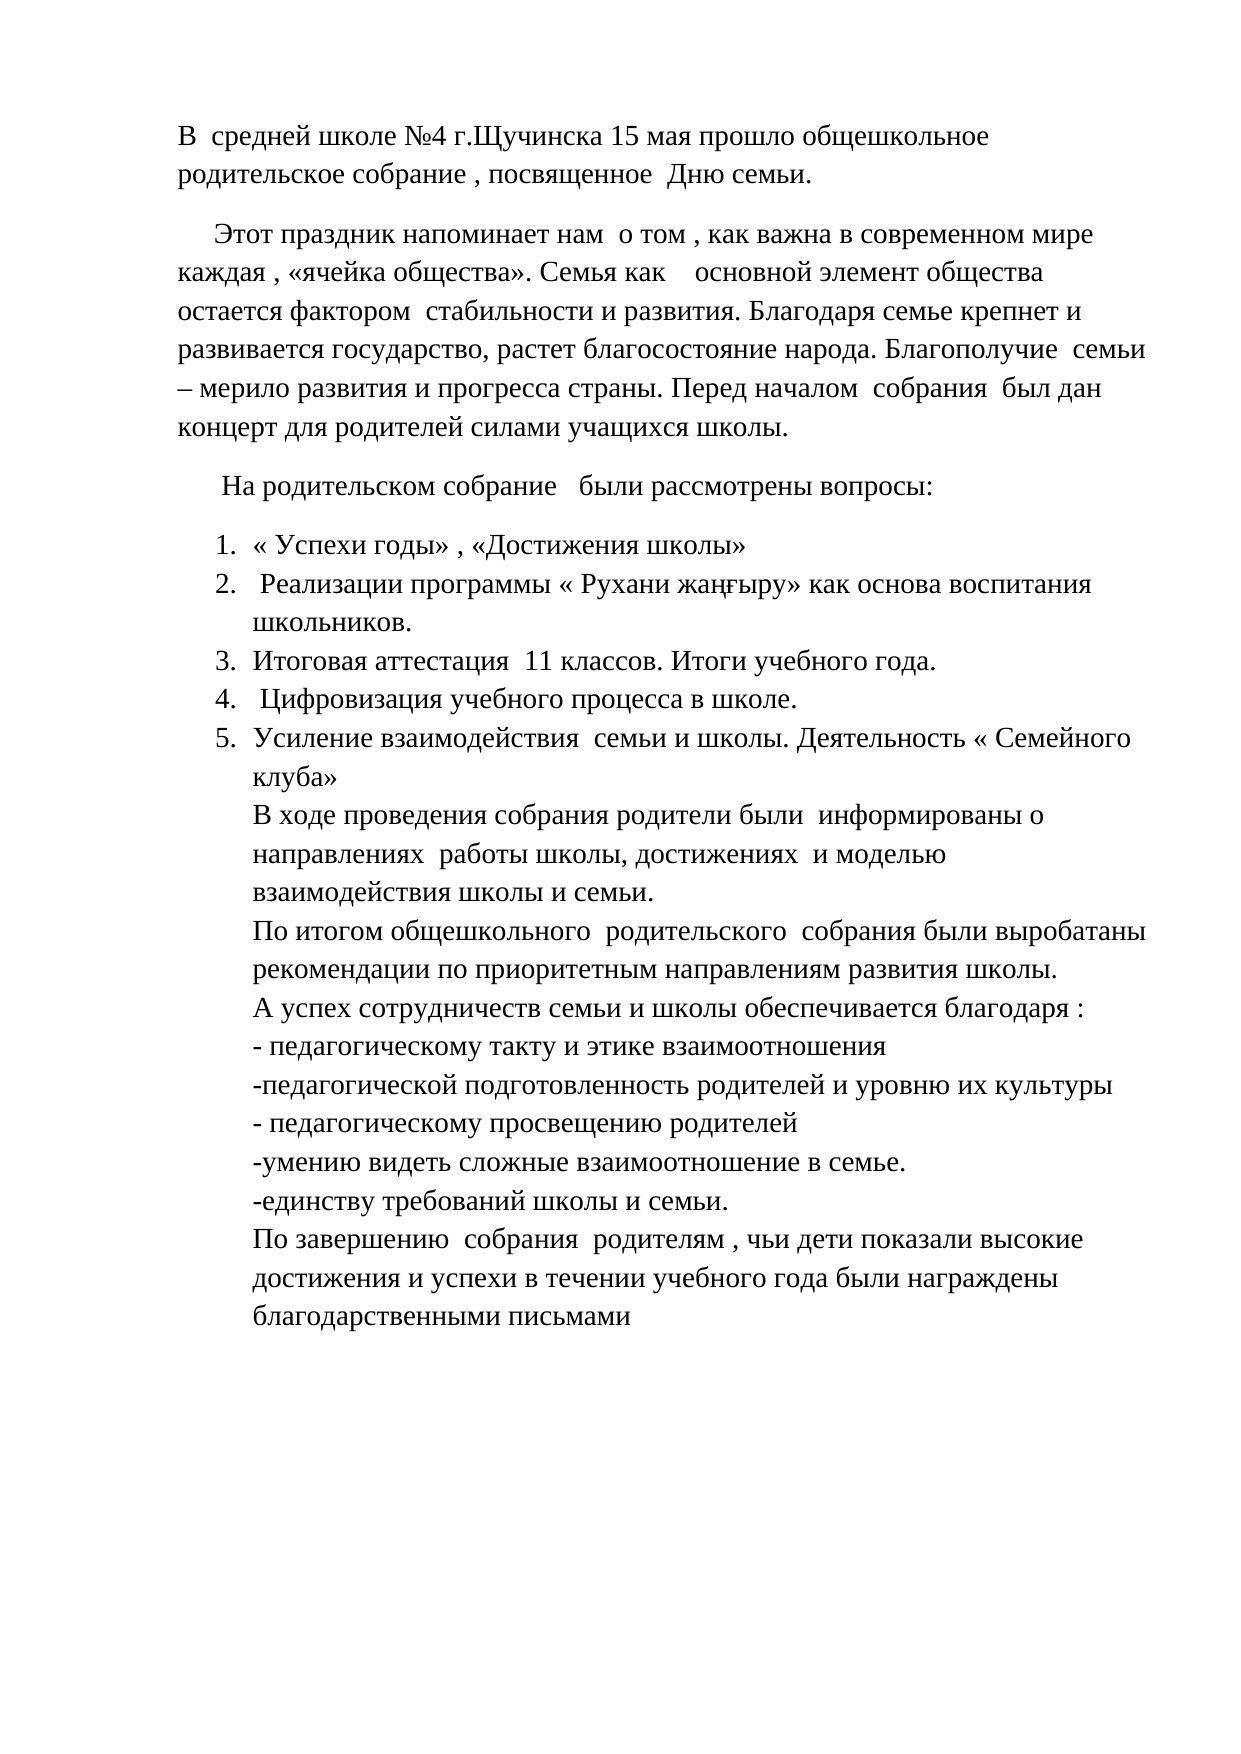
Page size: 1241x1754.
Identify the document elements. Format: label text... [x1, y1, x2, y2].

list По завершению собрания родителям , чьи дети показали высокие достижения и успехи в течении учебного года были награждены благодарственными письмами [252, 1221, 1152, 1332]
text Этот праздник напоминает нам о том , как важна в современном мире каждая , «ячейка общества». Семья как основной элемент общества остается фактором стабильности и развития. Благодаря семье крепнет и развивается государство, растет благосостояние народа. Благополучие семьи – мерило развития и прогресса страны. Перед началом собрания был дан концерт для родителей силами учащихся школы. [177, 216, 1152, 442]
list - педагогическому такту и этике взаимоотношения [252, 1028, 1152, 1062]
list А успех сотрудничеств семьи и школы обеспечивается благодаря : [252, 990, 1152, 1023]
list -единству требований школы и семьи. [252, 1183, 1152, 1216]
list Усиление взаимодействия семьи и школы. Деятельность « Семейного клуба» [215, 720, 1152, 792]
list В ходе проведения собрания родители были информированы о направлениях работы школы, достижениях и моделью взаимодействия школы и семьи. [252, 797, 1152, 908]
list Реализации программы « Рухани жаңғыру» как основа воспитания школьников. [215, 566, 1152, 638]
text В средней школе №4 г.Щучинска 15 мая прошло общешкольное родительское собрание , посвященное Дню семьи. [177, 118, 1152, 190]
list -педагогической подготовленность родителей и уровню их культуры [252, 1067, 1152, 1101]
list - педагогическому просвещению родителей [252, 1106, 1152, 1139]
text На родительском собрание были рассмотрены вопросы: [177, 468, 1152, 502]
list -умению видеть сложные взаимоотношение в семье. [252, 1144, 1152, 1178]
list Итоговая аттестация 11 классов. Итоги учебного года. [215, 643, 1152, 677]
list По итогом общешкольного родительского собрания были выробатаны рекомендации по приоритетным направлениям развития школы. [252, 913, 1152, 985]
list Цифровизация учебного процесса в школе. [215, 682, 1152, 715]
list « Успехи годы» , «Достижения школы» [215, 527, 1152, 561]
